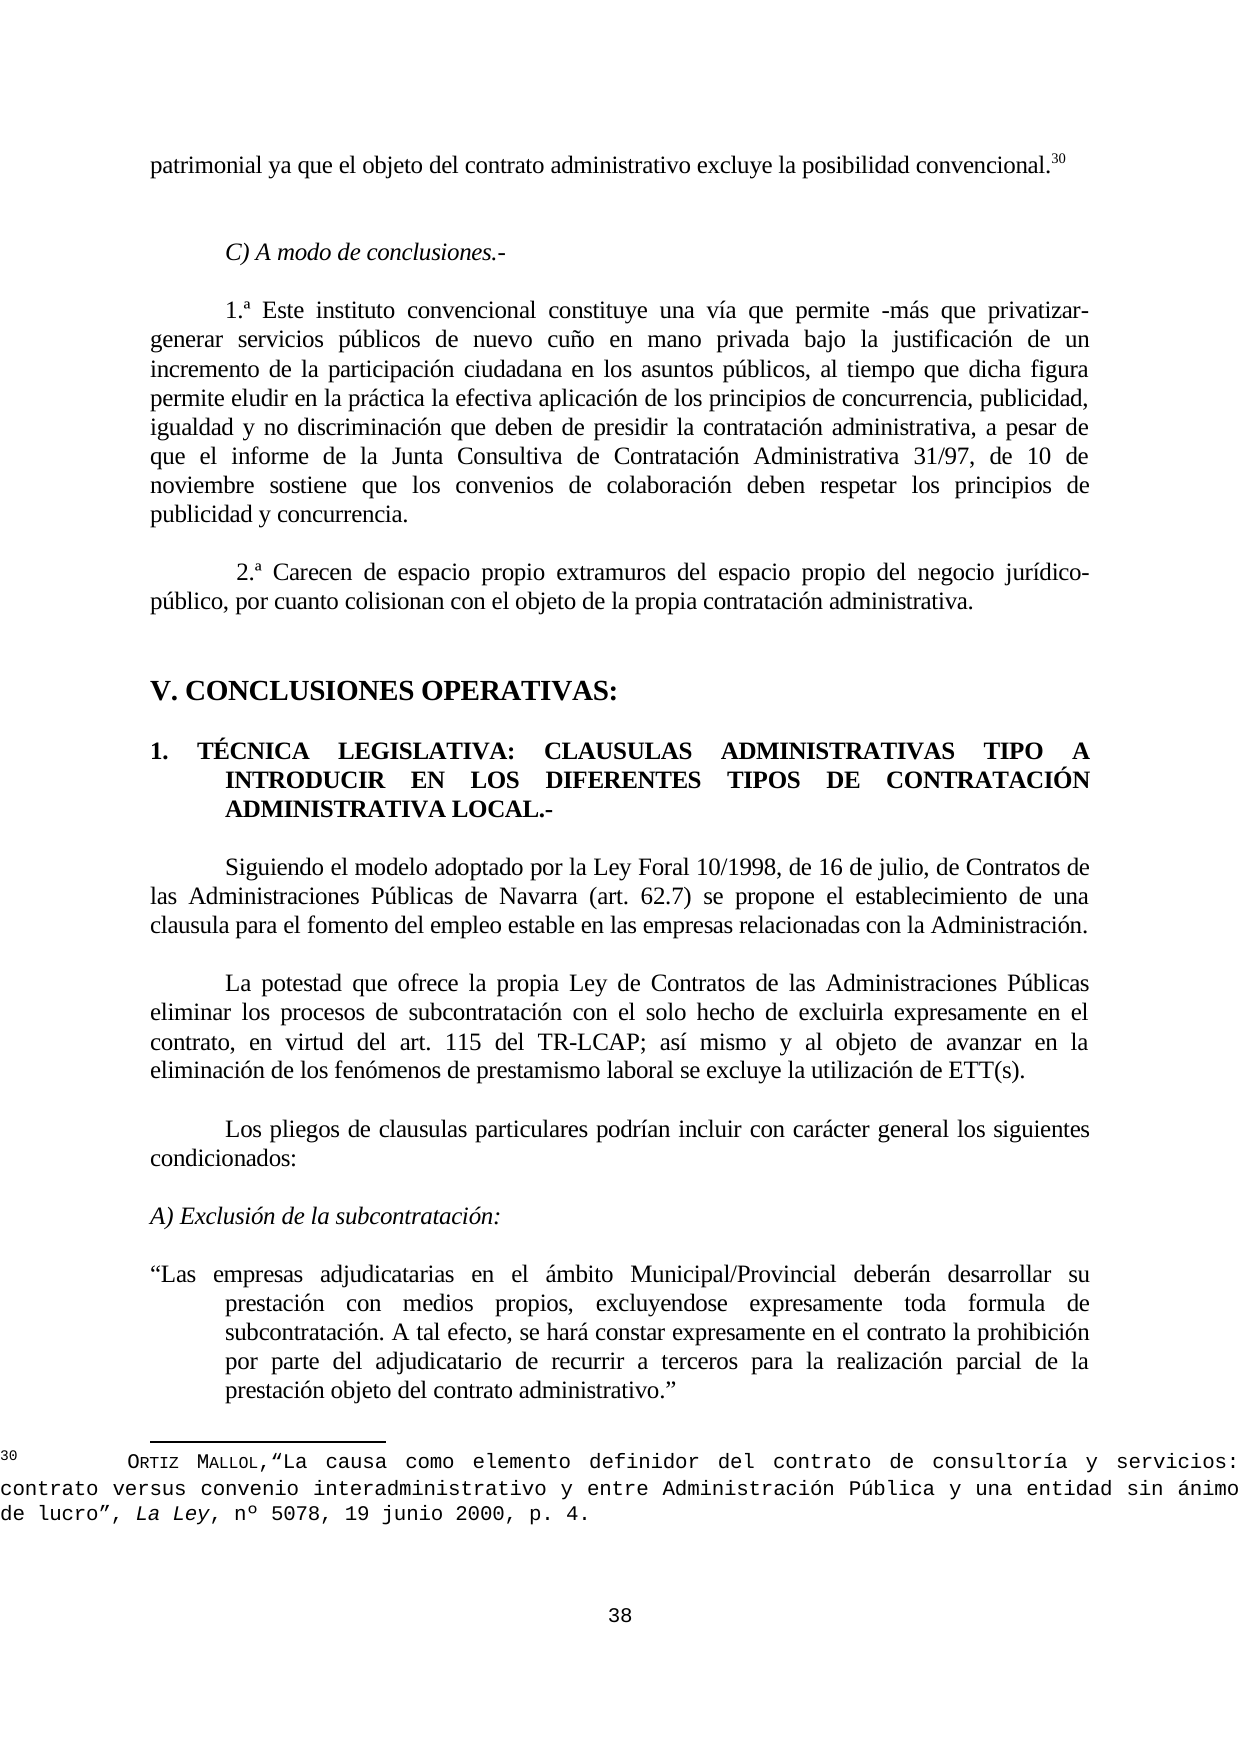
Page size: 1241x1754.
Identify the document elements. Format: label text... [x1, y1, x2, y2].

text 2.ª Carecen de espacio propio extramuros del espacio propio del negocio jurídico-público, por cuanto colisionan con el objeto de la propia contratación administrativa. [150, 557, 1090, 615]
text La potestad que ofrece la propia Ley de Contratos de las Administraciones Públicas eliminar los procesos de subcontratación con el solo hecho de excluirla expresamente en el contrato, en virtud del art. 115 del TR-LCAP; así mismo y al objeto de avanzar en la eliminación de los fenómenos de prestamismo laboral se excluye la utilización de ETT(s). [150, 968, 1090, 1084]
text 1.ª Este instituto convencional constituye una vía que permite -más que privatizar- generar servicios públicos de nuevo cuño en mano privada bajo la justificación de un incremento de la participación ciudadana en los asuntos públicos, al tiempo que dicha figura permite eludir en la práctica la efectiva aplicación de los principios de concurrencia, publicidad, igualdad y no discriminación que deben de presidir la contratación administrativa, a pesar de que el informe de la Junta Consultiva de Contratación Administrativa 31/97, de 10 de noviembre sostiene que los convenios de colaboración deben respetar los principios de publicidad y concurrencia. [150, 295, 1090, 528]
text A) Exclusión de la subcontratación: [150, 1201, 1090, 1230]
text 1. TÉCNICA LEGISLATIVA: CLAUSULAS ADMINISTRATIVAS TIPO A INTRODUCIR EN LOS DIFERENTES TIPOS DE CONTRATACIÓN ADMINISTRATIVA LOCAL.- [150, 736, 1090, 823]
text Siguiendo el modelo adoptado por la Ley Foral 10/1998, de 16 de julio, de Contratos de las Administraciones Públicas de Navarra (art. 62.7) se propone el establecimiento de una clausula para el fomento del empleo estable en las empresas relacionadas con la Administración. [150, 852, 1090, 939]
text Por su parte, Ortiz Mallol, niega virtualidad a otros convenios entre Administraciones y particulares que no sean de carácter urbanístico, expropiatorio o de responsabilidad patrimonial ya que el objeto del contrato administrativo excluye la posibilidad convencional. [150, 150, 1090, 179]
text “Las empresas adjudicatarias en el ámbito Municipal/Provincial deberán desarrollar su prestación con medios propios, excluyendose expresamente toda formula de subcontratación. A tal efecto, se hará constar expresamente en el contrato la prohibición por parte del adjudicatario de recurrir a terceros para la realización parcial de la prestación objeto del contrato administrativo.” [150, 1259, 1090, 1404]
text V. CONCLUSIONES OPERATIVAS: [150, 673, 1090, 707]
text Los pliegos de clausulas particulares podrían incluir con carácter general los siguientes condicionados: [150, 1113, 1090, 1172]
text C) A modo de conclusiones.- [150, 237, 1090, 266]
